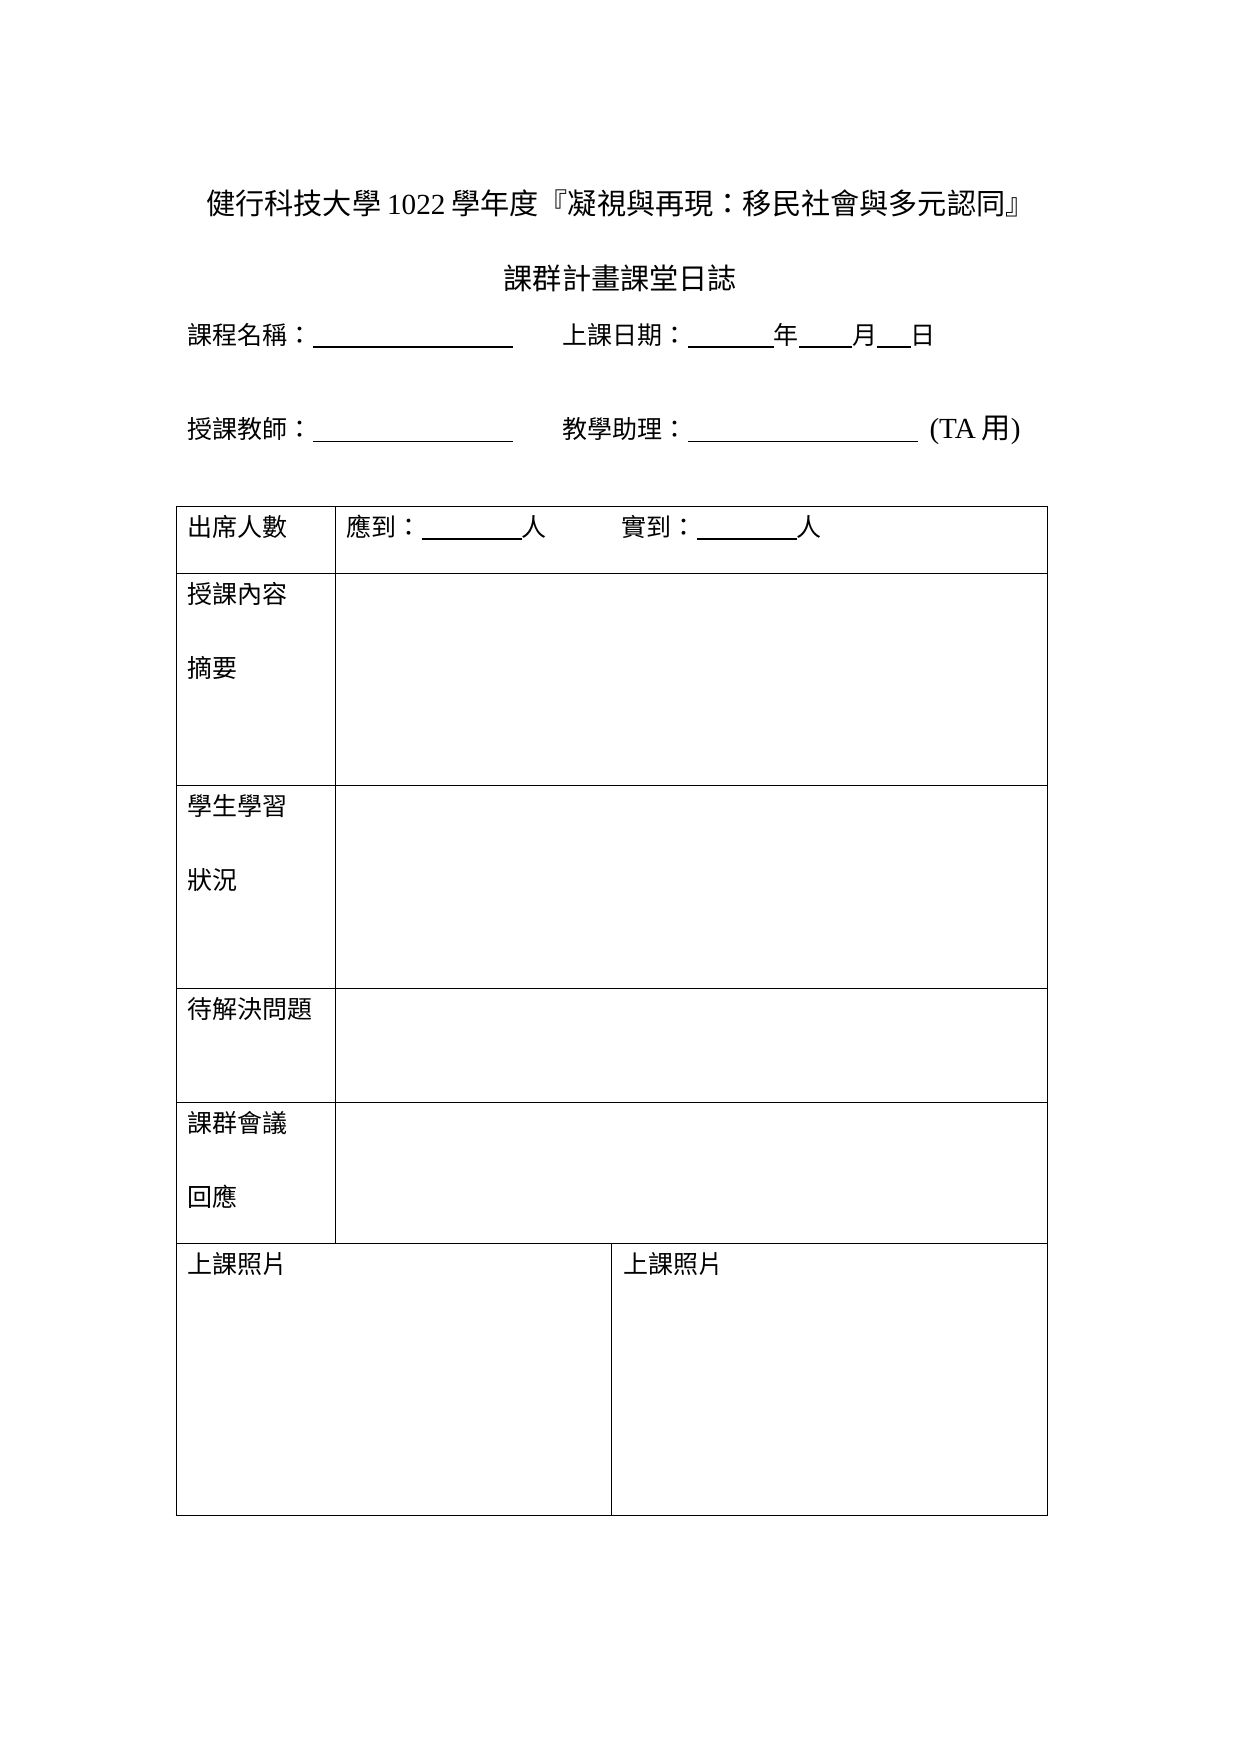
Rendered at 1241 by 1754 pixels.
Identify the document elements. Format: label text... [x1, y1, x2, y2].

table_header 應到： 人 實到： 人 [336, 507, 1047, 573]
table_cell 學生學習 狀況 [177, 786, 335, 988]
text 健行科技大學1022學年度『凝視與再現：移民社會與多元認同』 [187, 164, 1053, 239]
table_cell 待解決問題 [177, 989, 335, 1102]
table_cell 上課照片 [177, 1244, 611, 1515]
table_cell [336, 1103, 1047, 1243]
table_header 出席人數 [177, 507, 335, 573]
text 授課教師： 教學助理： (TA用) [187, 388, 1053, 463]
table_cell [336, 989, 1047, 1102]
text 課群計畫課堂日誌 [187, 239, 1053, 314]
table_cell 上課照片 [612, 1244, 1047, 1515]
text 課程名稱： 上課日期： 年 月 日 [187, 314, 1053, 352]
table_cell 課群會議 回應 [177, 1103, 335, 1243]
table_cell [336, 786, 1047, 988]
table_cell [336, 574, 1047, 785]
table_cell 授課內容 摘要 [177, 574, 335, 785]
